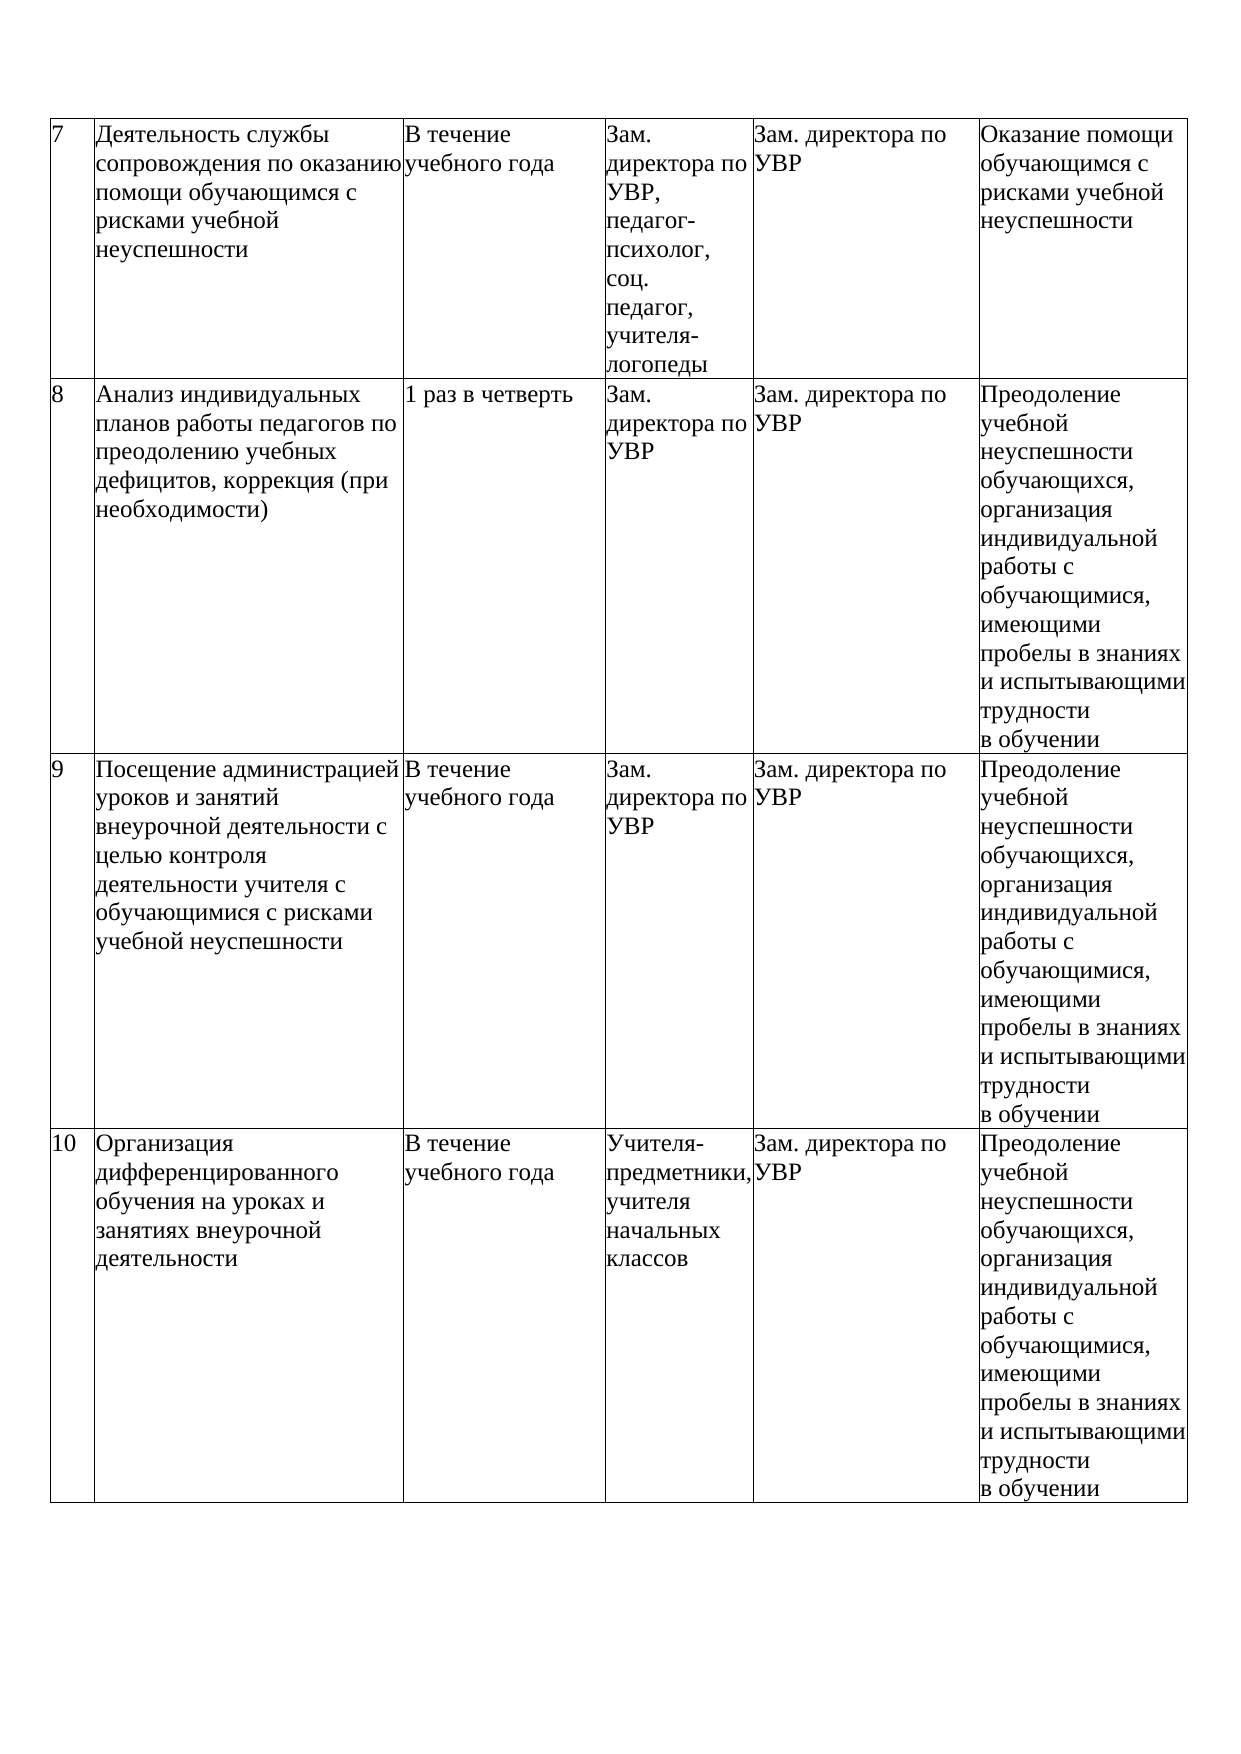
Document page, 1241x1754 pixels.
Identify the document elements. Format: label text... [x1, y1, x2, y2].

table_cell Зам. директора по УВР [606, 379, 753, 753]
table_cell Посещение администрацией уроков и занятий внеурочной деятельности с целью контроля деятельности учителя с обучающимися с рисками учебной неуспешности [95, 754, 403, 1127]
table_cell 1 раз в четверть [404, 379, 605, 753]
table_cell Зам. директора по УВР [754, 379, 979, 753]
table_cell В течение учебного года [404, 119, 605, 378]
table_cell 10 [51, 1129, 94, 1502]
table_cell Деятельность службы сопровождения по оказанию помощи обучающимся с рисками учебной неуспешности [95, 119, 403, 378]
table_cell 9 [51, 754, 94, 1127]
table_cell В течение учебного года [404, 754, 605, 1127]
table_cell 8 [51, 379, 94, 753]
table_cell Преодоление учебной неуспешности обучающихся, организация индивидуальной работы с обучающимися, имеющими пробелы в знаниях и испытывающими трудности в обучении [980, 754, 1187, 1127]
table_cell Оказание помощи обучающимся с рисками учебной неуспешности [980, 119, 1187, 378]
table_cell Анализ индивидуальных планов работы педагогов по преодолению учебных дефицитов, коррекция (при необходимости) [95, 379, 403, 753]
table_cell Зам. директора по УВР [754, 754, 979, 1127]
table_cell 7 [51, 119, 94, 378]
table_cell В течение учебного года [404, 1129, 605, 1502]
table_cell Зам. директора по УВР [606, 754, 753, 1127]
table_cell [754, 119, 979, 378]
table_cell Учителя- предметники, учителя начальных классов [606, 1129, 753, 1502]
table_cell Преодоление учебной неуспешности обучающихся, организация индивидуальной работы с обучающимися, имеющими пробелы в знаниях и испытывающими трудности в обучении [980, 379, 1187, 753]
table_cell Организация дифференцированного обучения на уроках и занятиях внеурочной деятельности [95, 1129, 403, 1502]
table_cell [754, 1129, 979, 1502]
table_cell Зам. директора по УВР, педагог- психолог, соц. педагог, учителя-логопеды [606, 119, 753, 378]
table_cell Преодоление учебной неуспешности обучающихся, организация индивидуальной работы с обучающимися, имеющими пробелы в знаниях и испытывающими трудности в обучении [980, 1129, 1187, 1502]
